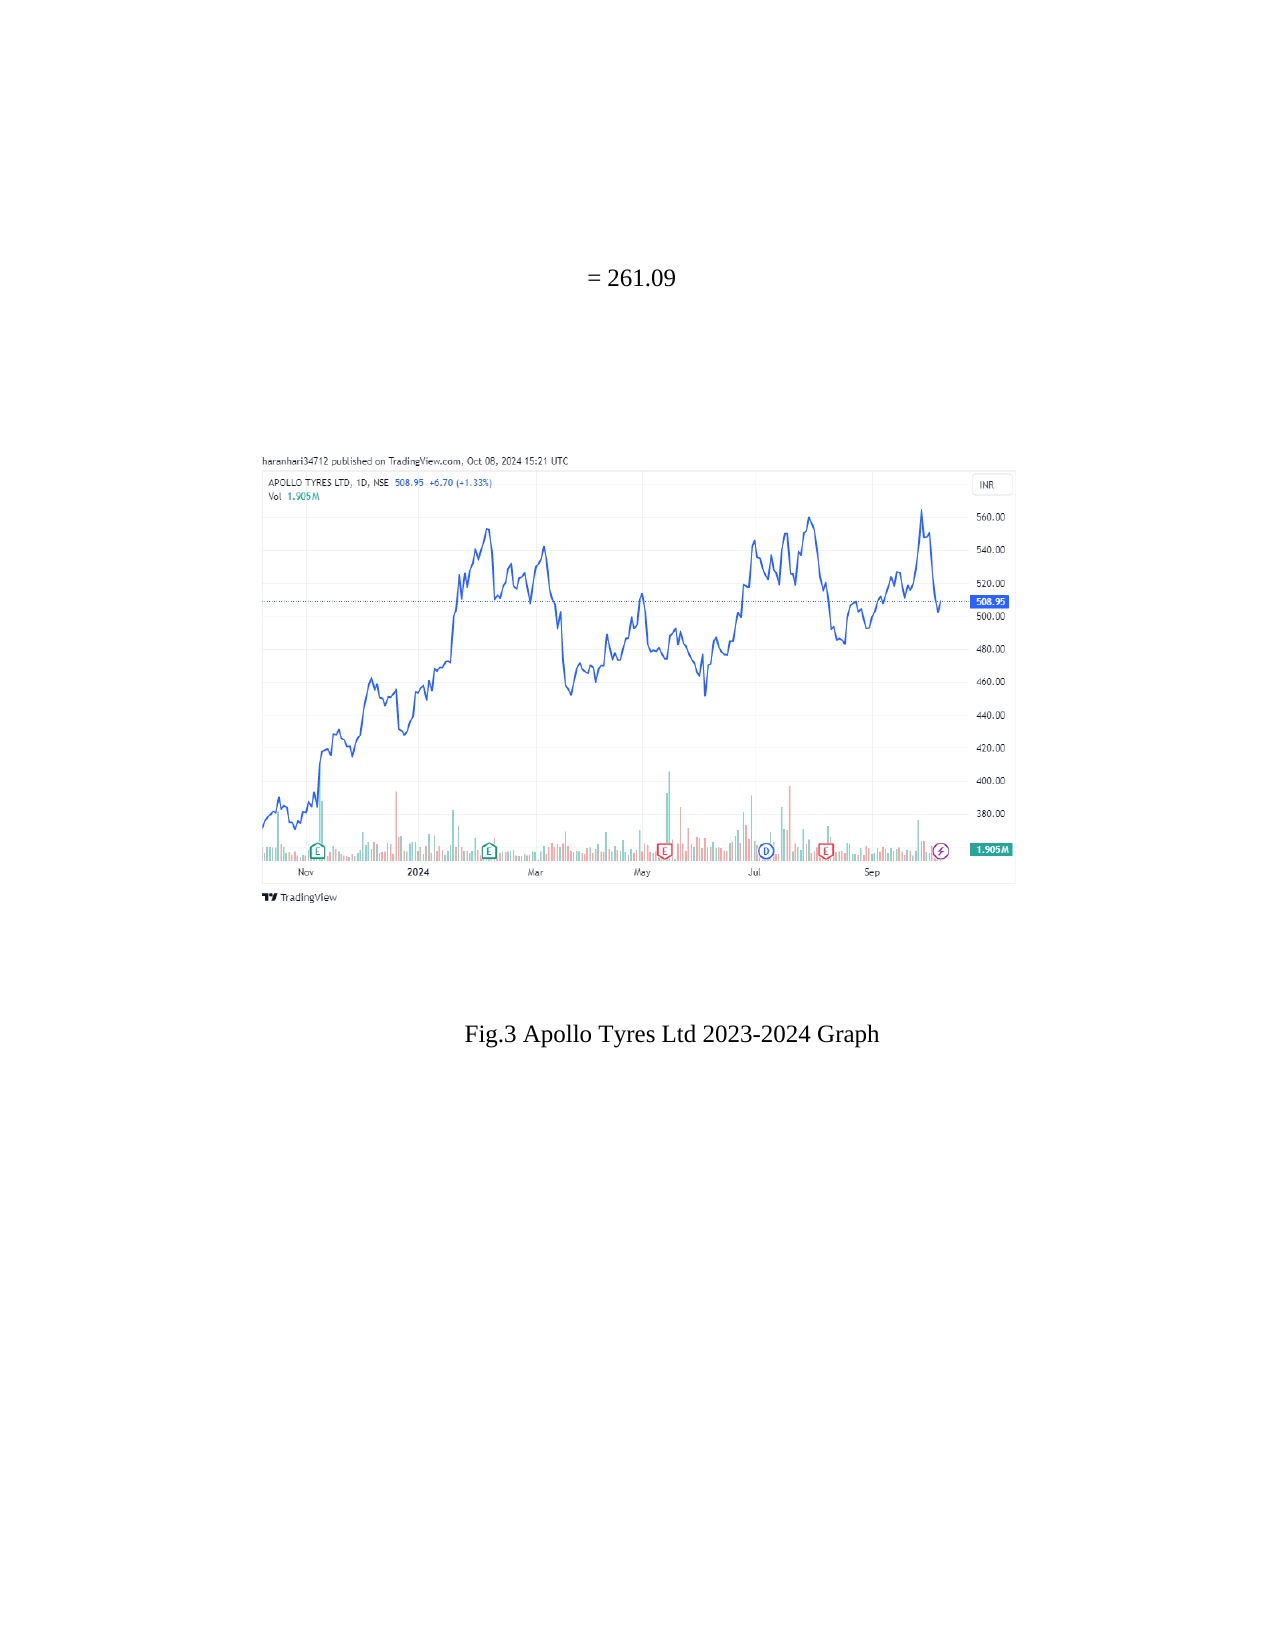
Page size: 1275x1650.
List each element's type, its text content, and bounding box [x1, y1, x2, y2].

text = 261.09 [143, 263, 1120, 292]
text Fig.3 Apollo Tyres Ltd 2023-2024 Graph [464, 1019, 1137, 1048]
picture [261, 457, 1016, 903]
